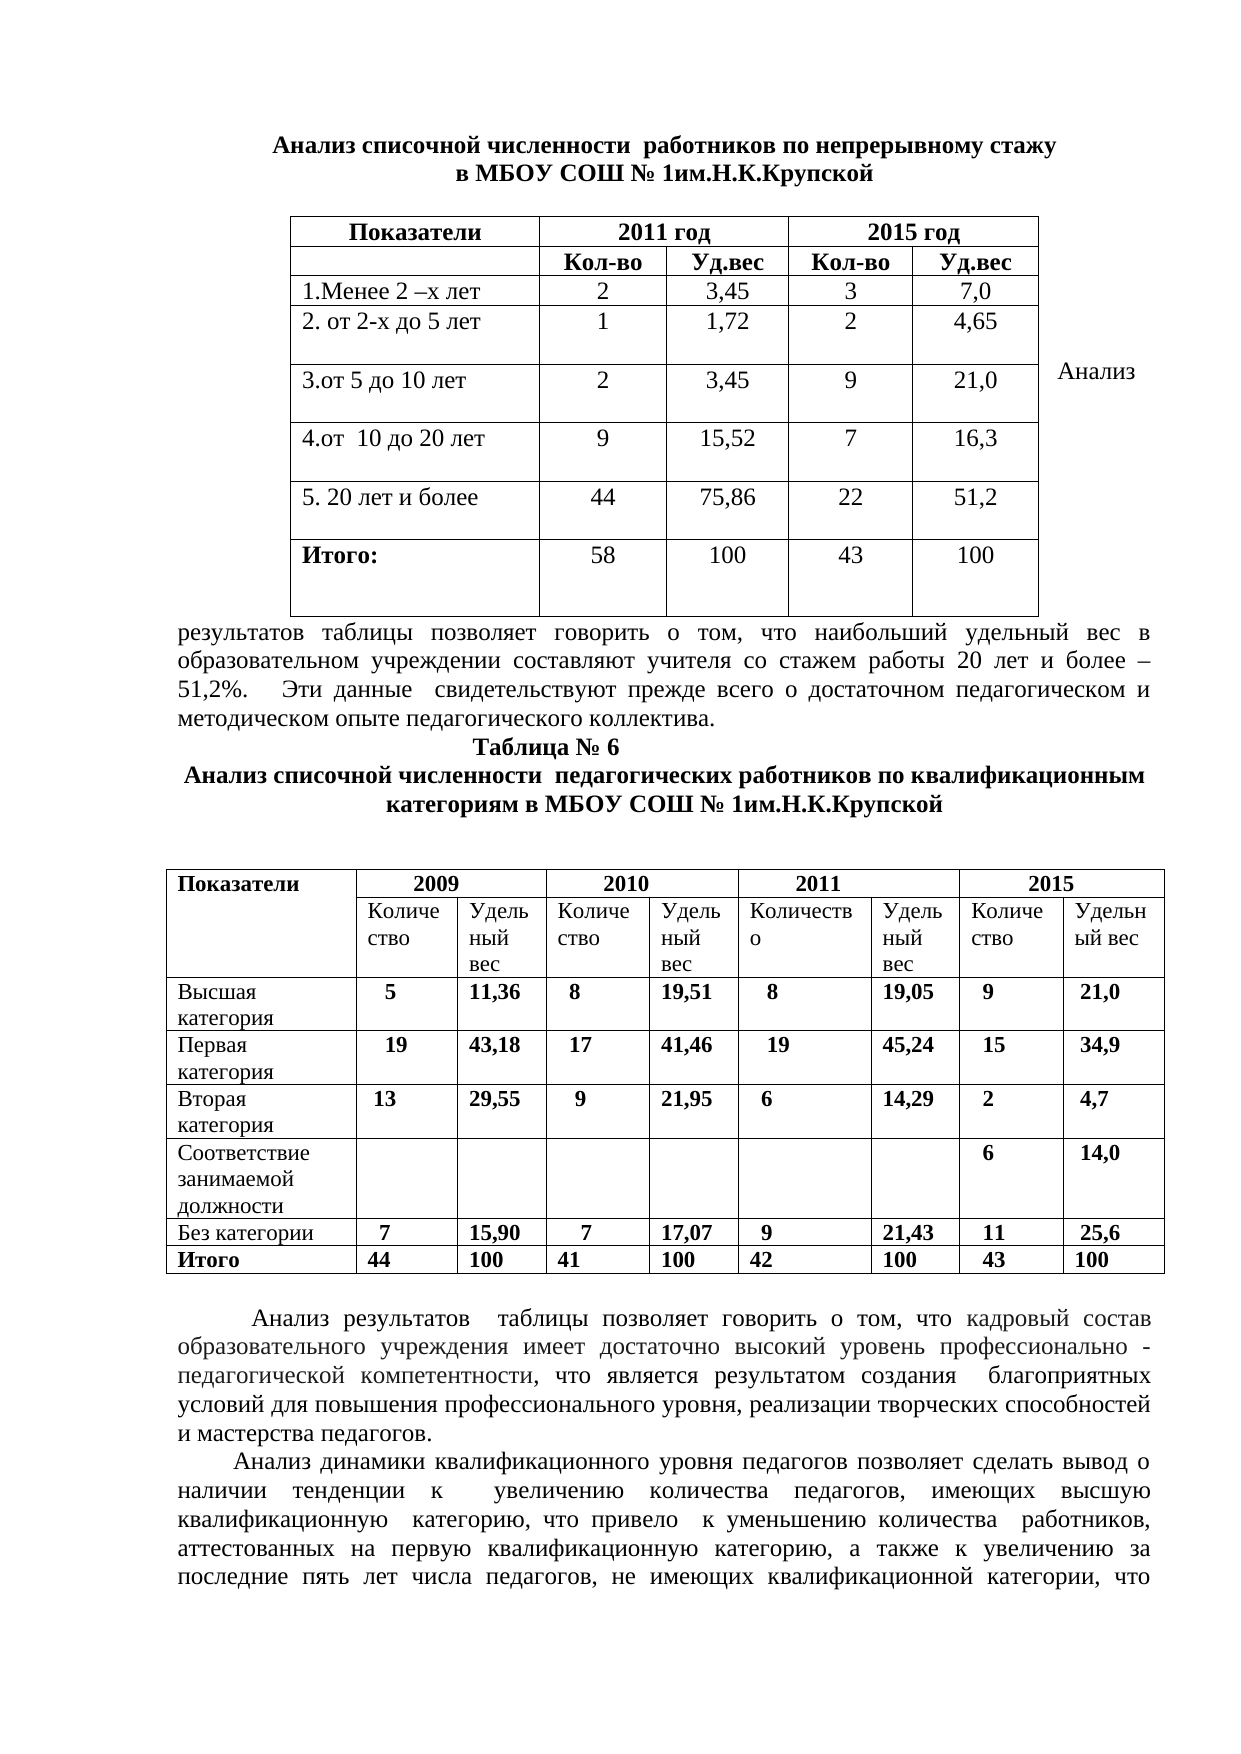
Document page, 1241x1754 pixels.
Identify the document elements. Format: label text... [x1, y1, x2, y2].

table_header Показатели [291, 217, 539, 246]
table_cell 100 [913, 540, 1038, 616]
table_cell Удельный вес [872, 898, 959, 977]
table_header 2015 год [789, 217, 1038, 246]
table_cell 21,95 [650, 1085, 738, 1138]
table_cell 19,51 [650, 978, 738, 1030]
table_cell 4,65 [913, 306, 1038, 364]
table_cell 19 [357, 1031, 457, 1084]
table_cell 19,05 [872, 978, 959, 1030]
text Анализ результатов таблицы позволяет говорить о том, что наибольший удельный вес в образовательном учреждении составляют учителя со стажем работы 20 лет и более –51,2%. Эти данные свидетельствуют прежде всего о достаточном педагогическом и методическом опыте педагогического коллектива. [177, 356, 1152, 732]
table_cell Без категории [167, 1219, 356, 1245]
table_cell 21,0 [1064, 978, 1164, 1030]
table_cell 15,52 [667, 423, 788, 481]
table_cell [739, 1139, 871, 1218]
table_cell 15 [960, 1031, 1063, 1084]
table_cell 2 [789, 306, 912, 364]
table_cell 42 [739, 1246, 871, 1273]
table_cell 43 [789, 540, 912, 616]
table_cell 9 [547, 1085, 649, 1138]
table_cell 2. от 2-х до 5 лет [291, 306, 539, 364]
table_header Показатели [167, 870, 356, 977]
table_cell 22 [789, 482, 912, 539]
table_cell 100 [1064, 1246, 1164, 1273]
table_cell 41,46 [650, 1031, 738, 1084]
table_cell 7 [789, 423, 912, 481]
table_cell 7,0 [913, 276, 1038, 305]
table_cell 11,36 [458, 978, 546, 1030]
table_cell 3 [789, 276, 912, 305]
table_cell 17,07 [650, 1219, 738, 1245]
table_cell 2 [960, 1085, 1063, 1138]
table_cell 6 [739, 1085, 871, 1138]
table_cell 11 [960, 1219, 1063, 1245]
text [177, 1446, 1152, 1590]
table_cell 100 [667, 540, 788, 616]
table_cell Высшая категория [167, 978, 356, 1030]
table_cell 41 [547, 1246, 649, 1273]
table_cell 3.от 5 до 10 лет [291, 365, 539, 422]
table_cell Первая категория [167, 1031, 356, 1084]
table_cell 21,0 [913, 365, 1038, 422]
table_cell 3,45 [667, 276, 788, 305]
table_cell 1 [540, 306, 666, 364]
table_cell 44 [540, 482, 666, 539]
table_cell 13 [357, 1085, 457, 1138]
table_cell 34,9 [1064, 1031, 1164, 1084]
table_cell 43 [960, 1246, 1063, 1273]
table_cell [547, 1139, 649, 1218]
table_cell Кол-во [789, 247, 912, 275]
table_cell Удельный вес [1064, 898, 1164, 977]
table_cell 6 [960, 1139, 1063, 1218]
table_cell Удельный вес [458, 898, 546, 977]
table_cell 5 [357, 978, 457, 1030]
table_cell [872, 1139, 959, 1218]
table_cell 3,45 [667, 365, 788, 422]
table_cell Удельный вес [650, 898, 738, 977]
text Таблица № 6 [398, 732, 1152, 761]
table_cell 15,90 [458, 1219, 546, 1245]
table_cell 4,7 [1064, 1085, 1164, 1138]
table_cell 9 [540, 423, 666, 481]
table_cell [458, 1139, 546, 1218]
table_cell 25,6 [1064, 1219, 1164, 1245]
table_cell Кол-во [540, 247, 666, 275]
table_cell 100 [650, 1246, 738, 1273]
table_cell 44 [357, 1246, 457, 1273]
table_cell 9 [960, 978, 1063, 1030]
table_cell [357, 1139, 457, 1218]
table_cell 9 [739, 1219, 871, 1245]
table_cell Количество [547, 898, 649, 977]
table_cell 58 [540, 540, 666, 616]
table_cell 1.Менее 2 –х лет [291, 276, 539, 305]
table_cell 45,24 [872, 1031, 959, 1084]
table_cell [291, 247, 539, 275]
table_cell 43,18 [458, 1031, 546, 1084]
table_cell Количество [739, 898, 871, 977]
table_cell 2 [540, 365, 666, 422]
table_cell 51,2 [913, 482, 1038, 539]
table_cell 4.от 10 до 20 лет [291, 423, 539, 481]
table_cell 8 [547, 978, 649, 1030]
table_cell 9 [789, 365, 912, 422]
table_cell 100 [872, 1246, 959, 1273]
table_cell 75,86 [667, 482, 788, 539]
table_cell 14,0 [1064, 1139, 1164, 1218]
table_header 2009 [357, 870, 546, 897]
text Анализ списочной численности работников по непрерывному стажу [177, 130, 1152, 158]
table_cell 29,55 [458, 1085, 546, 1138]
table_cell 19 [739, 1031, 871, 1084]
table_cell Итого: [291, 540, 539, 616]
table_header 2010 [547, 870, 738, 897]
table_cell Соответствие занимаемой должности [167, 1139, 356, 1218]
table_cell Количество [960, 898, 1063, 977]
text Анализ результатов таблицы позволяет говорить о том, что кадровый состав образовательного учреждения имеет достаточно высокий уровень профессионально - педагогической компетентности, что является результатом создания благоприятных условий для повышения профессионального уровня, реализации творческих способностей и мастерства педагогов. [177, 1303, 1152, 1446]
table_cell 100 [458, 1246, 546, 1273]
table_cell 7 [547, 1219, 649, 1245]
table_header 2011 [739, 870, 959, 897]
table_cell Вторая категория [167, 1085, 356, 1138]
table_header 2015 [960, 870, 1164, 897]
text в МБОУ СОШ № 1им.Н.К.Крупской [177, 158, 1152, 187]
table_cell Итого [167, 1246, 356, 1273]
table_cell 16,3 [913, 423, 1038, 481]
table_cell 5. 20 лет и более [291, 482, 539, 539]
table_cell 2 [540, 276, 666, 305]
table_cell Уд.вес [913, 247, 1038, 275]
table_cell 8 [739, 978, 871, 1030]
text Анализ списочной численности педагогических работников по квалификационным категориям в МБОУ СОШ № 1им.Н.К.Крупской [177, 761, 1152, 818]
table_cell 21,43 [872, 1219, 959, 1245]
table_cell Уд.вес [667, 247, 788, 275]
table_cell [650, 1139, 738, 1218]
table_cell 14,29 [872, 1085, 959, 1138]
table_cell 7 [357, 1219, 457, 1245]
table_cell 17 [547, 1031, 649, 1084]
table_header 2011 год [540, 217, 788, 246]
table_cell 1,72 [667, 306, 788, 364]
table_cell Количество [357, 898, 457, 977]
